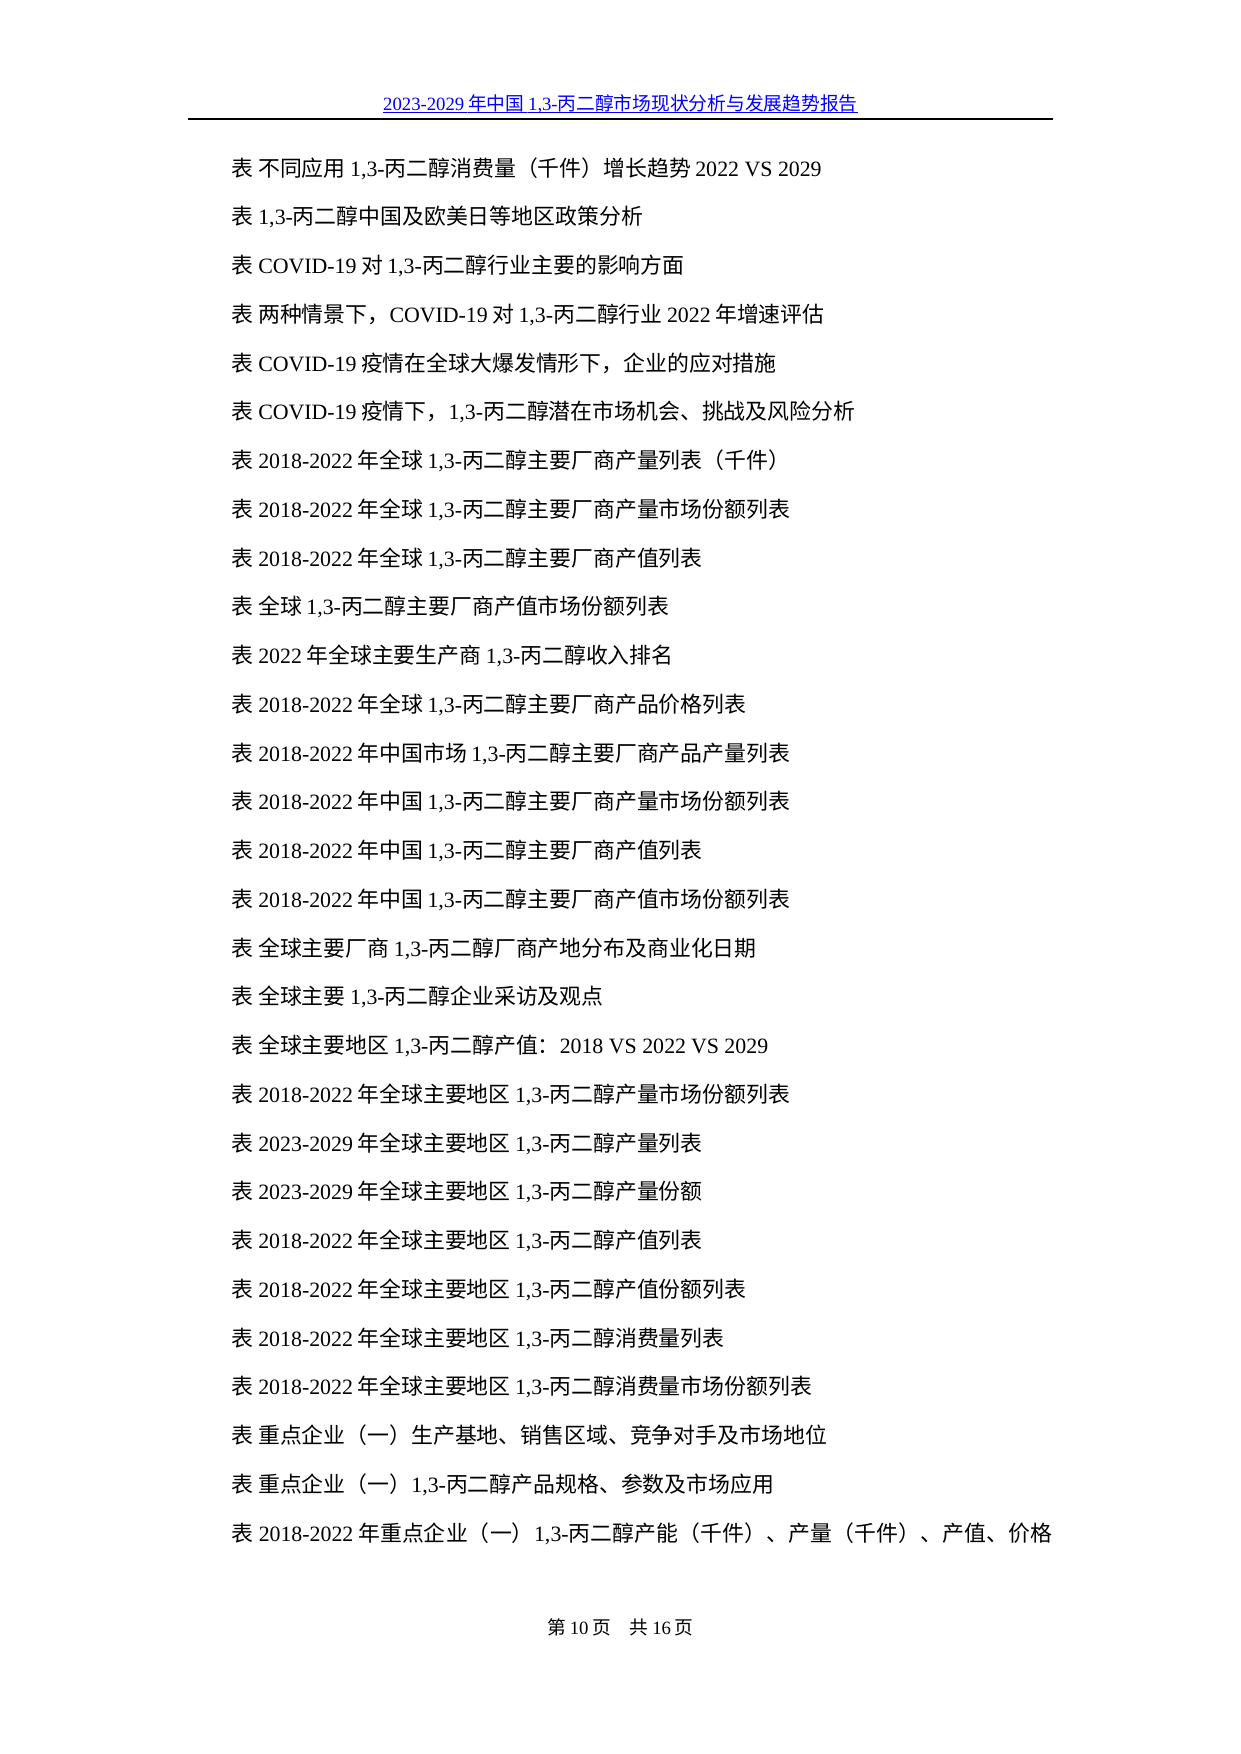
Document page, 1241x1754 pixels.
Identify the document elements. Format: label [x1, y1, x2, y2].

text [187, 150, 1053, 1548]
